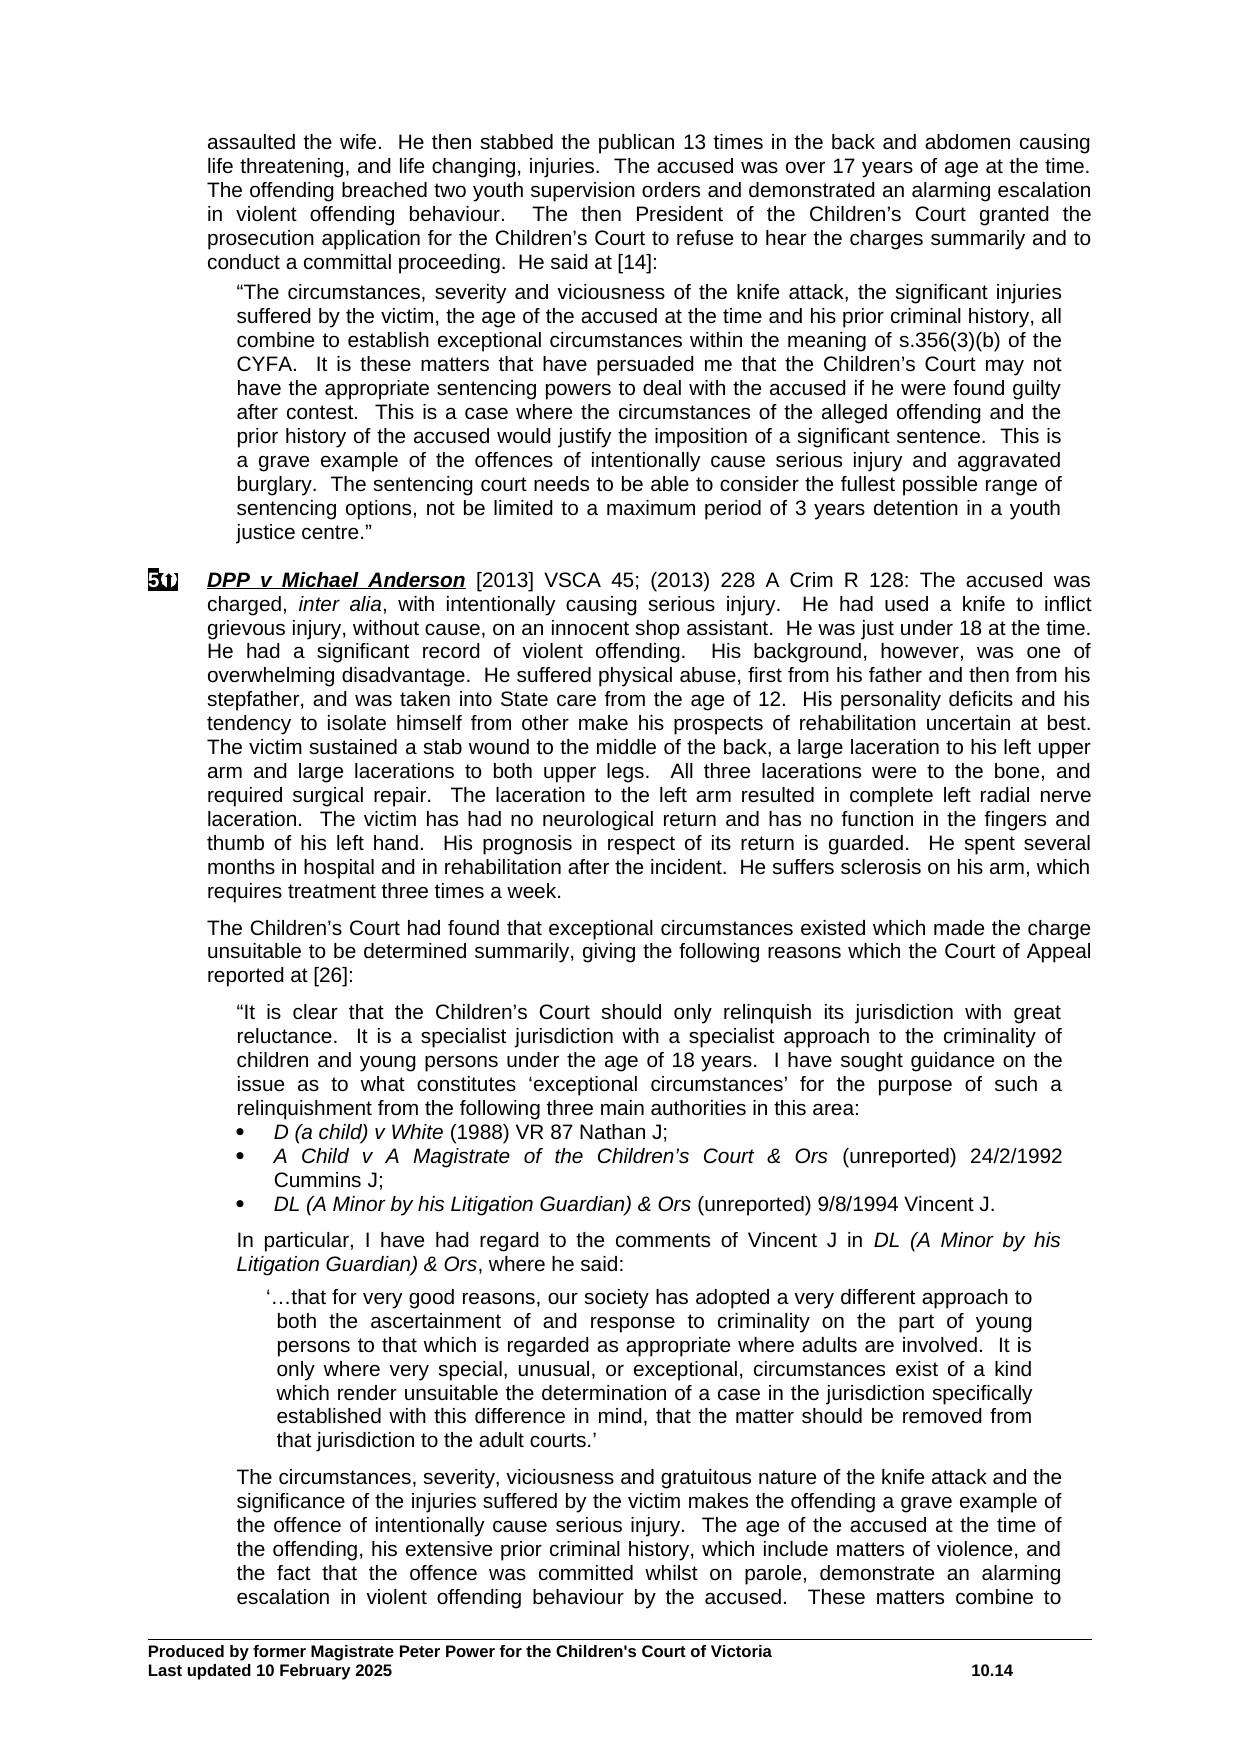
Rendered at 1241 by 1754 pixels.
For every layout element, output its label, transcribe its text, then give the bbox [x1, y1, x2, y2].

text The Children’s Court had found that exceptional circumstances existed which made the charge unsuitable to be determined summarily, giving the following reasons which the Court of Appeal reported at [26]: [207, 915, 1092, 987]
text ‘…that for very good reasons, our society has adopted a very different approach to both the ascertainment of and response to criminality on the part of young persons to that which is regarded as appropriate where adults are involved. It is only where very special, unusual, or exceptional, circumstances exist of a kind which render unsuitable the determination of a case in the jurisdiction specifically established with this difference in mind, that the matter should be removed from that jurisdiction to the adult courts.’ [266, 1284, 1033, 1452]
text “The circumstances, severity and viciousness of the knife attack, the significant injuries suffered by the victim, the age of the accused at the time and his prior criminal history, all combine to establish exceptional circumstances within the meaning of s.356(3)(b) of the CYFA. It is these matters that have persuaded me that the Children’s Court may not have the appropriate sentencing powers to deal with the accused if he were found guilty after contest. This is a case where the circumstances of the alleged offending and the prior history of the accused would justify the imposition of a significant sentence. This is a grave example of the offences of intentionally cause serious injury and aggravated burglary. The sentencing court needs to be able to consider the fullest possible range of sentencing options, not be limited to a maximum period of 3 years detention in a youth justice centre.” [236, 280, 1063, 543]
text In particular, I have had regard to the comments of Vincent J in DL (A Minor by his Litigation Guardian) & Ors, where he said: [236, 1228, 1063, 1276]
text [148, 130, 1092, 274]
list D (a child) v White (1988) VR 87 Nathan J; [236, 1119, 1063, 1144]
text “It is clear that the Children’s Court should only relinquish its jurisdiction with great reluctance. It is a specialist jurisdiction with a specialist approach to the criminality of children and young persons under the age of 18 years. I have sought guidance on the issue as to what constitutes ‘exceptional circumstances’ for the purpose of such a relinquishment from the following three main authorities in this area: [236, 1000, 1063, 1119]
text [236, 1465, 1063, 1608]
text 5 DPP v Michael Anderson [2013] VSCA 45; (2013) 228 A Crim R 128: The accused was charged, inter alia, with intentionally causing serious injury. He had used a knife to inflict grievous injury, without cause, on an innocent shop assistant. He was just under 18 at the time. He had a significant record of violent offending. His background, however, was one of overwhelming disadvantage. He suffered physical abuse, first from his father and then from his stepfather, and was taken into State care from the age of 12. His personality deficits and his tendency to isolate himself from other make his prospects of rehabilitation uncertain at best. The victim sustained a stab wound to the middle of the back, a large laceration to his left upper arm and large lacerations to both upper legs. All three lacerations were to the bone, and required surgical repair. The laceration to the left arm resulted in complete left radial nerve laceration. The victim has had no neurological return and has no function in the fingers and thumb of his left hand. His prognosis in respect of its return is guarded. He spent several months in hospital and in rehabilitation after the incident. He suffers sclerosis on his arm, which requires treatment three times a week. [148, 567, 1092, 903]
list DL (A Minor by his Litigation Guardian) & Ors (unreported) 9/8/1994 Vincent J. [236, 1192, 1063, 1216]
list A Child v A Magistrate of the Children’s Court & Ors (unreported) 24/2/1992 Cummins J; [236, 1144, 1063, 1192]
